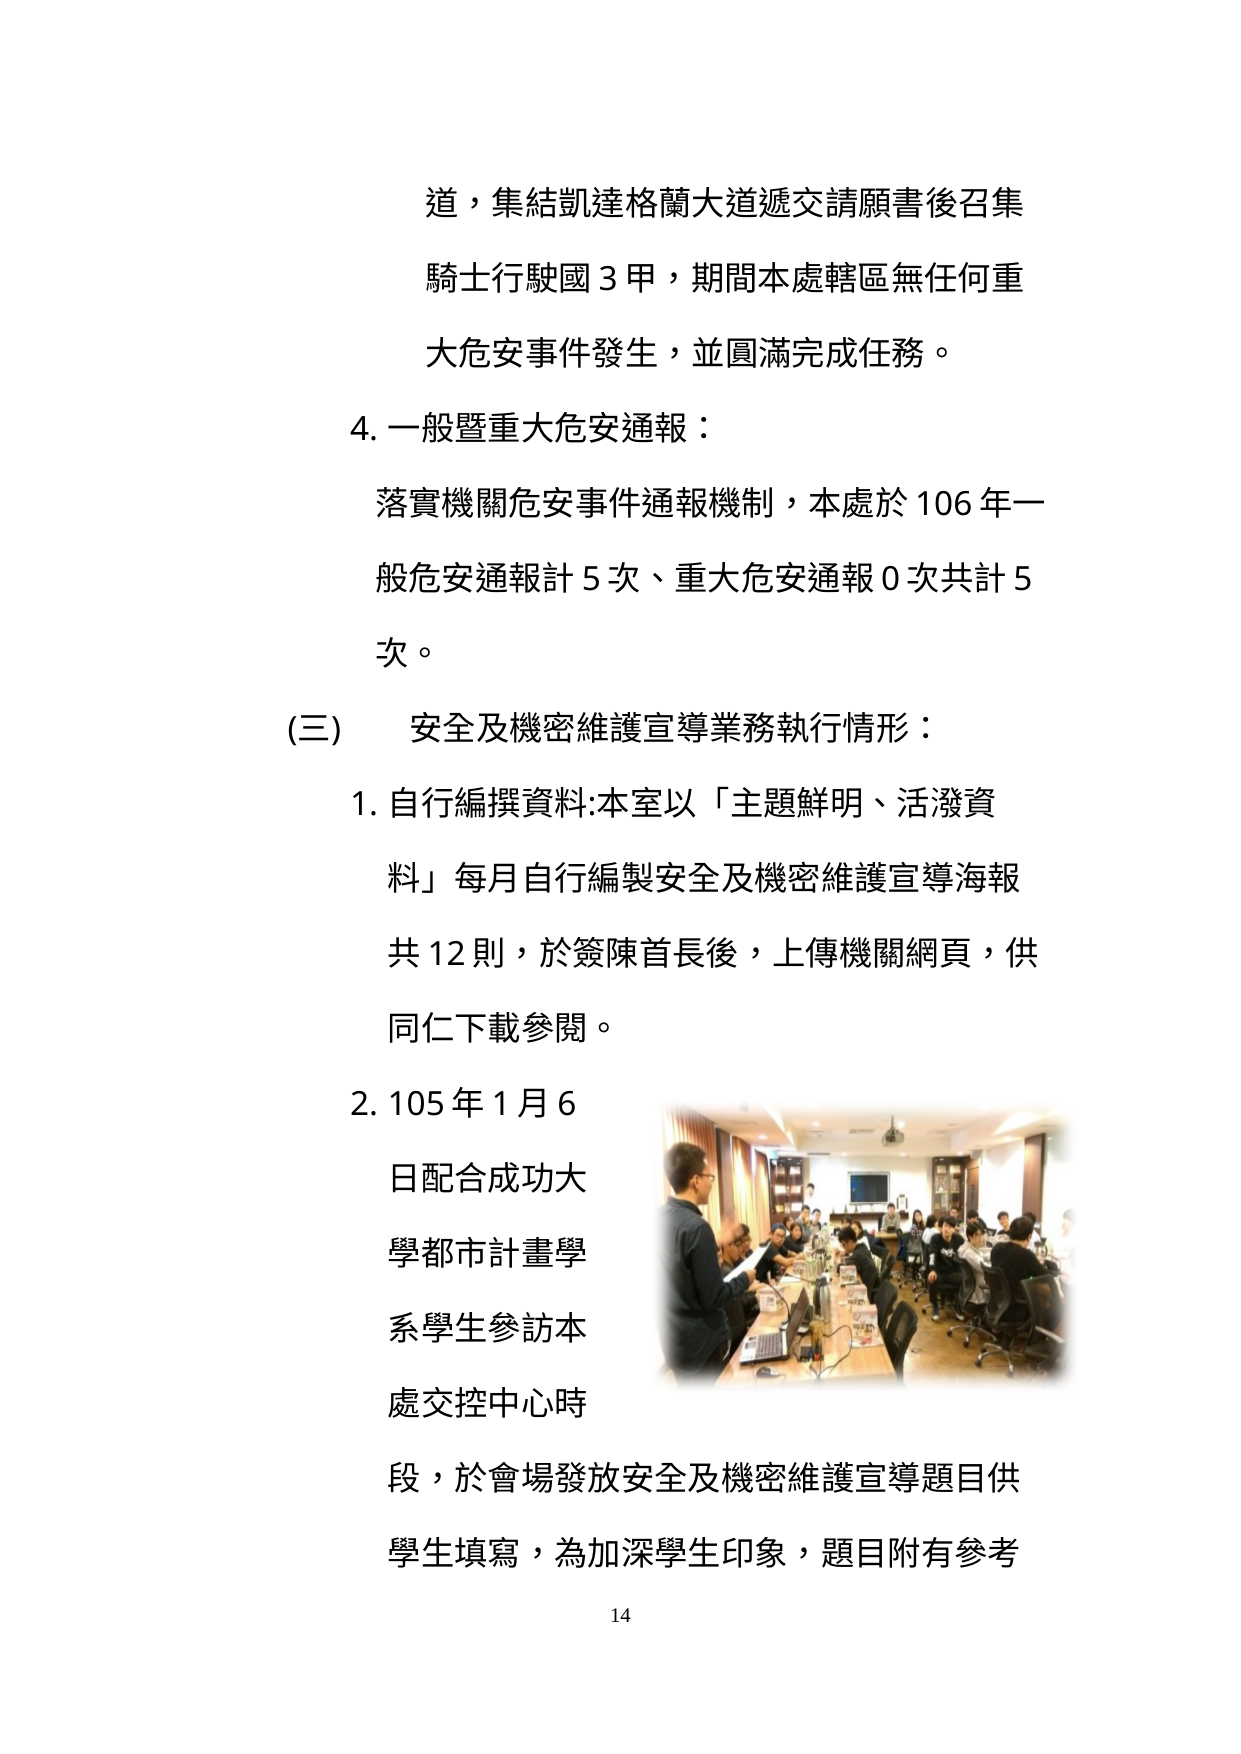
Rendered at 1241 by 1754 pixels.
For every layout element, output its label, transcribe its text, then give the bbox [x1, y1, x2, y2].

list 安全及機密維護宣導業務執行情形： [287, 689, 1053, 764]
picture [680, 1128, 1050, 1365]
list 自行編撰資料:本室以「主題鮮明、活潑資料」每月自行編製安全及機密維護宣導海報共12則，於簽陳首長後，上傳機關網頁，供同仁下載參閱。 [350, 764, 1053, 1064]
list 落實機關危安事件通報機制，本處於106年一般危安通報計5次、重大危安通報0次共計5次。 [375, 464, 1053, 689]
list 一般暨重大危安通報： [350, 389, 1053, 464]
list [350, 1064, 1053, 1589]
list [387, 164, 1053, 389]
